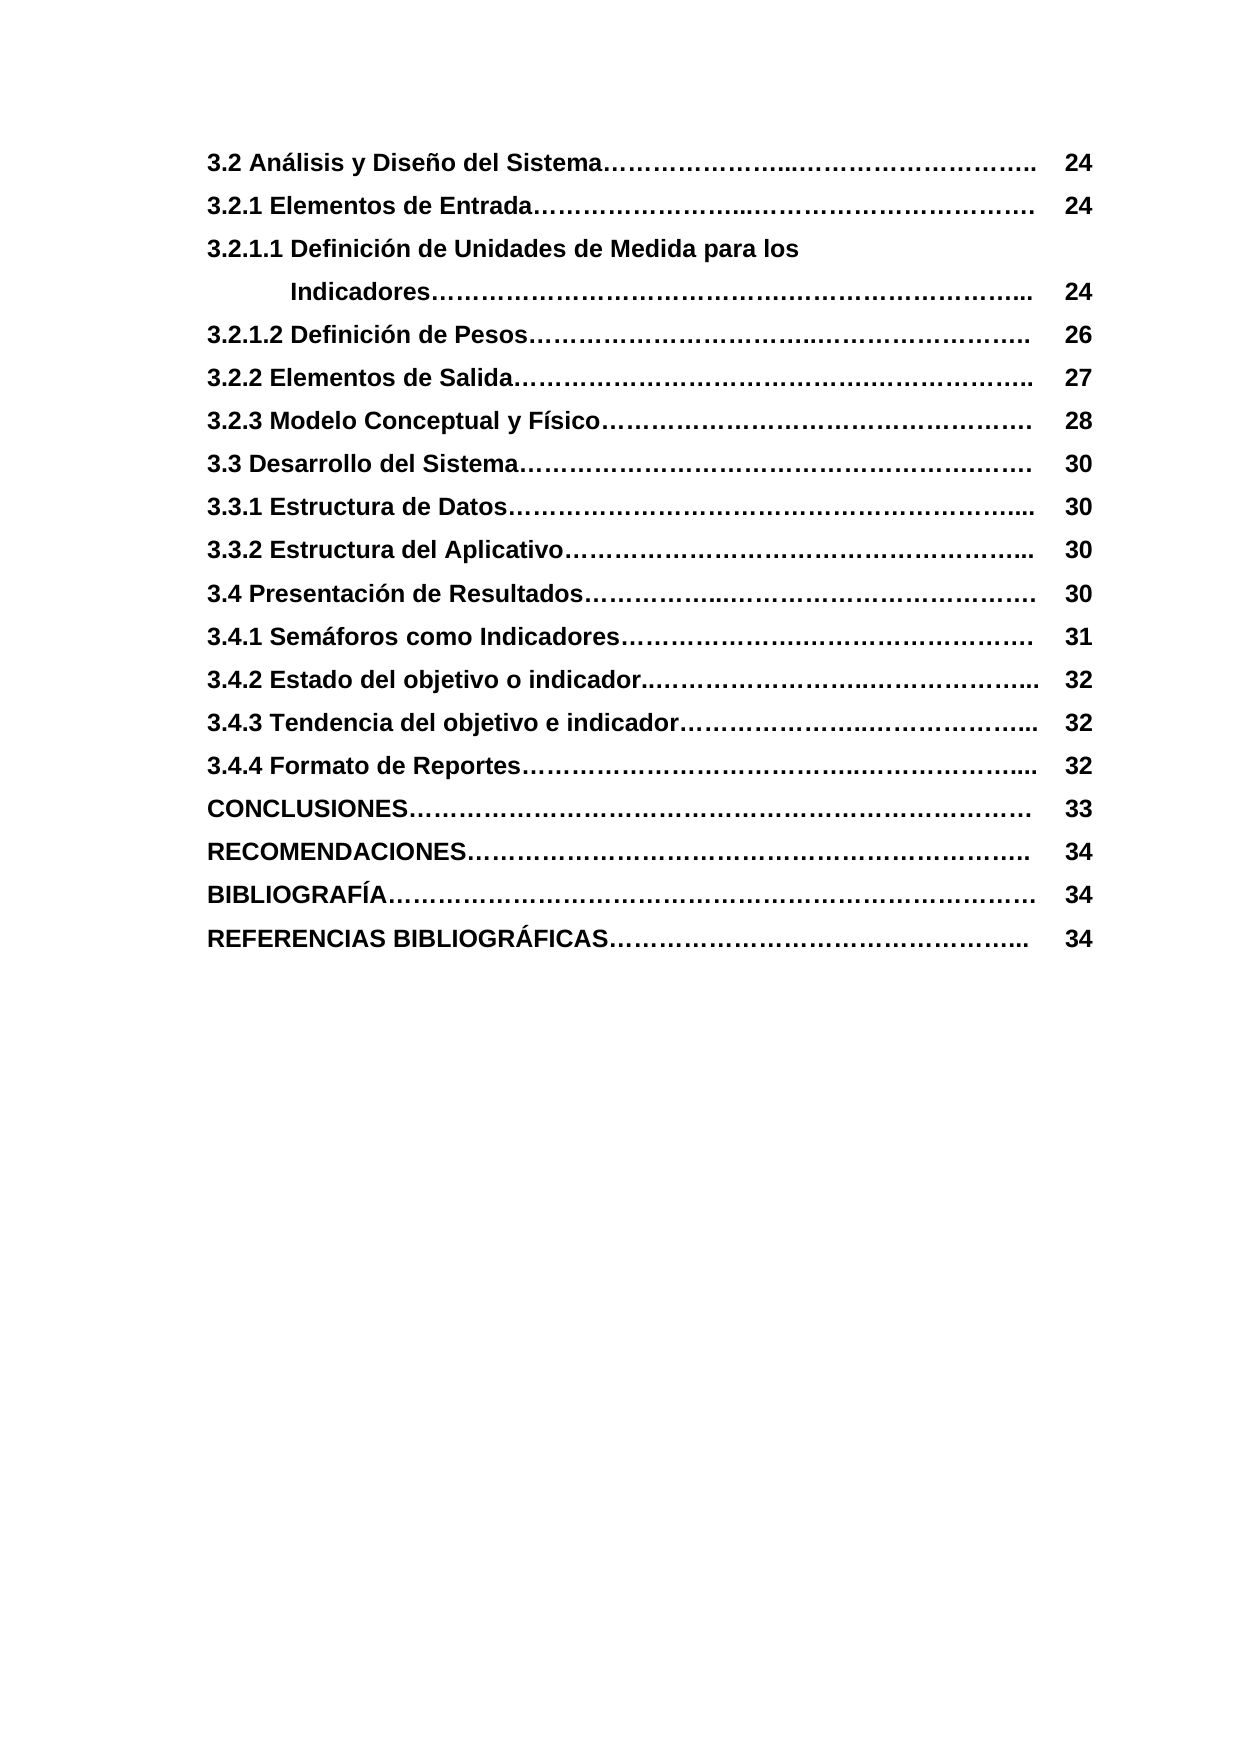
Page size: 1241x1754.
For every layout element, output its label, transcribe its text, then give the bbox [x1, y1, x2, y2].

table_cell 31 [1052, 616, 1097, 659]
text Indicadores…………………………………….………………………... 24 [290, 277, 1109, 306]
text 3.2.1.1 Definición de Unidades de Medida para los [207, 234, 1109, 262]
table_cell 30 [1052, 443, 1097, 486]
table_cell 30 [1052, 573, 1097, 616]
table_cell 30 [1052, 530, 1097, 573]
table_cell 34 [1052, 831, 1097, 874]
table_cell 34 [1052, 918, 1097, 962]
table_cell REFERENCIAS BIBLIOGRÁFICAS…………………………………………... [203, 918, 1052, 962]
table_header 26 [1052, 313, 1097, 357]
table_cell 3.4.4 Formato de Reportes…………………………………..……………….... [203, 745, 1052, 788]
table_cell 27 [1052, 357, 1097, 400]
table_header 3.2.1.2 Definición de Pesos……………………………..…………………….. [203, 313, 1052, 357]
table_cell 3.3 Desarrollo del Sistema……………………………………………….……. [203, 443, 1052, 486]
table_cell 33 [1052, 788, 1097, 831]
table_cell 3.4.2 Estado del objetivo o indicador..……………………..………………... [203, 659, 1052, 702]
table_cell 3.4.1 Semáforos como Indicadores………………….………………………. [203, 616, 1052, 659]
table_cell 34 [1052, 875, 1097, 918]
table_cell 3.3.2 Estructura del Aplicativo………………………………………………... [203, 530, 1052, 573]
table_cell 3.2.3 Modelo Conceptual y Físico……………………………………………. [203, 400, 1052, 443]
table_cell 32 [1052, 702, 1097, 745]
table_cell 32 [1052, 659, 1097, 702]
table_cell 3.4 Presentación de Resultados……………...………………………………. [203, 573, 1052, 616]
table_cell 3.4.3 Tendencia del objetivo e indicador…………………..………………... [203, 702, 1052, 745]
text 3.2.1 Elementos de Entrada……………………...……………………………. 24 [207, 191, 1109, 219]
table_cell BIBLIOGRAFÍA…………………………………………………………………… [203, 875, 1052, 918]
table_cell 32 [1052, 745, 1097, 788]
table_cell RECOMENDACIONES………………………………………………………….. [203, 831, 1052, 874]
table_cell 3.2.2 Elementos de Salida…………………………………….……………….. [203, 357, 1052, 400]
table_cell 3.3.1 Estructura de Datos…………………………………………………….... [203, 486, 1052, 529]
table_cell CONCLUSIONES………………………………………………………………… [203, 788, 1052, 831]
table_cell 28 [1052, 400, 1097, 443]
text 3.2 Análisis y Diseño del Sistema…………………...……………………….. 24 [207, 147, 1109, 176]
table_cell 30 [1052, 486, 1097, 529]
